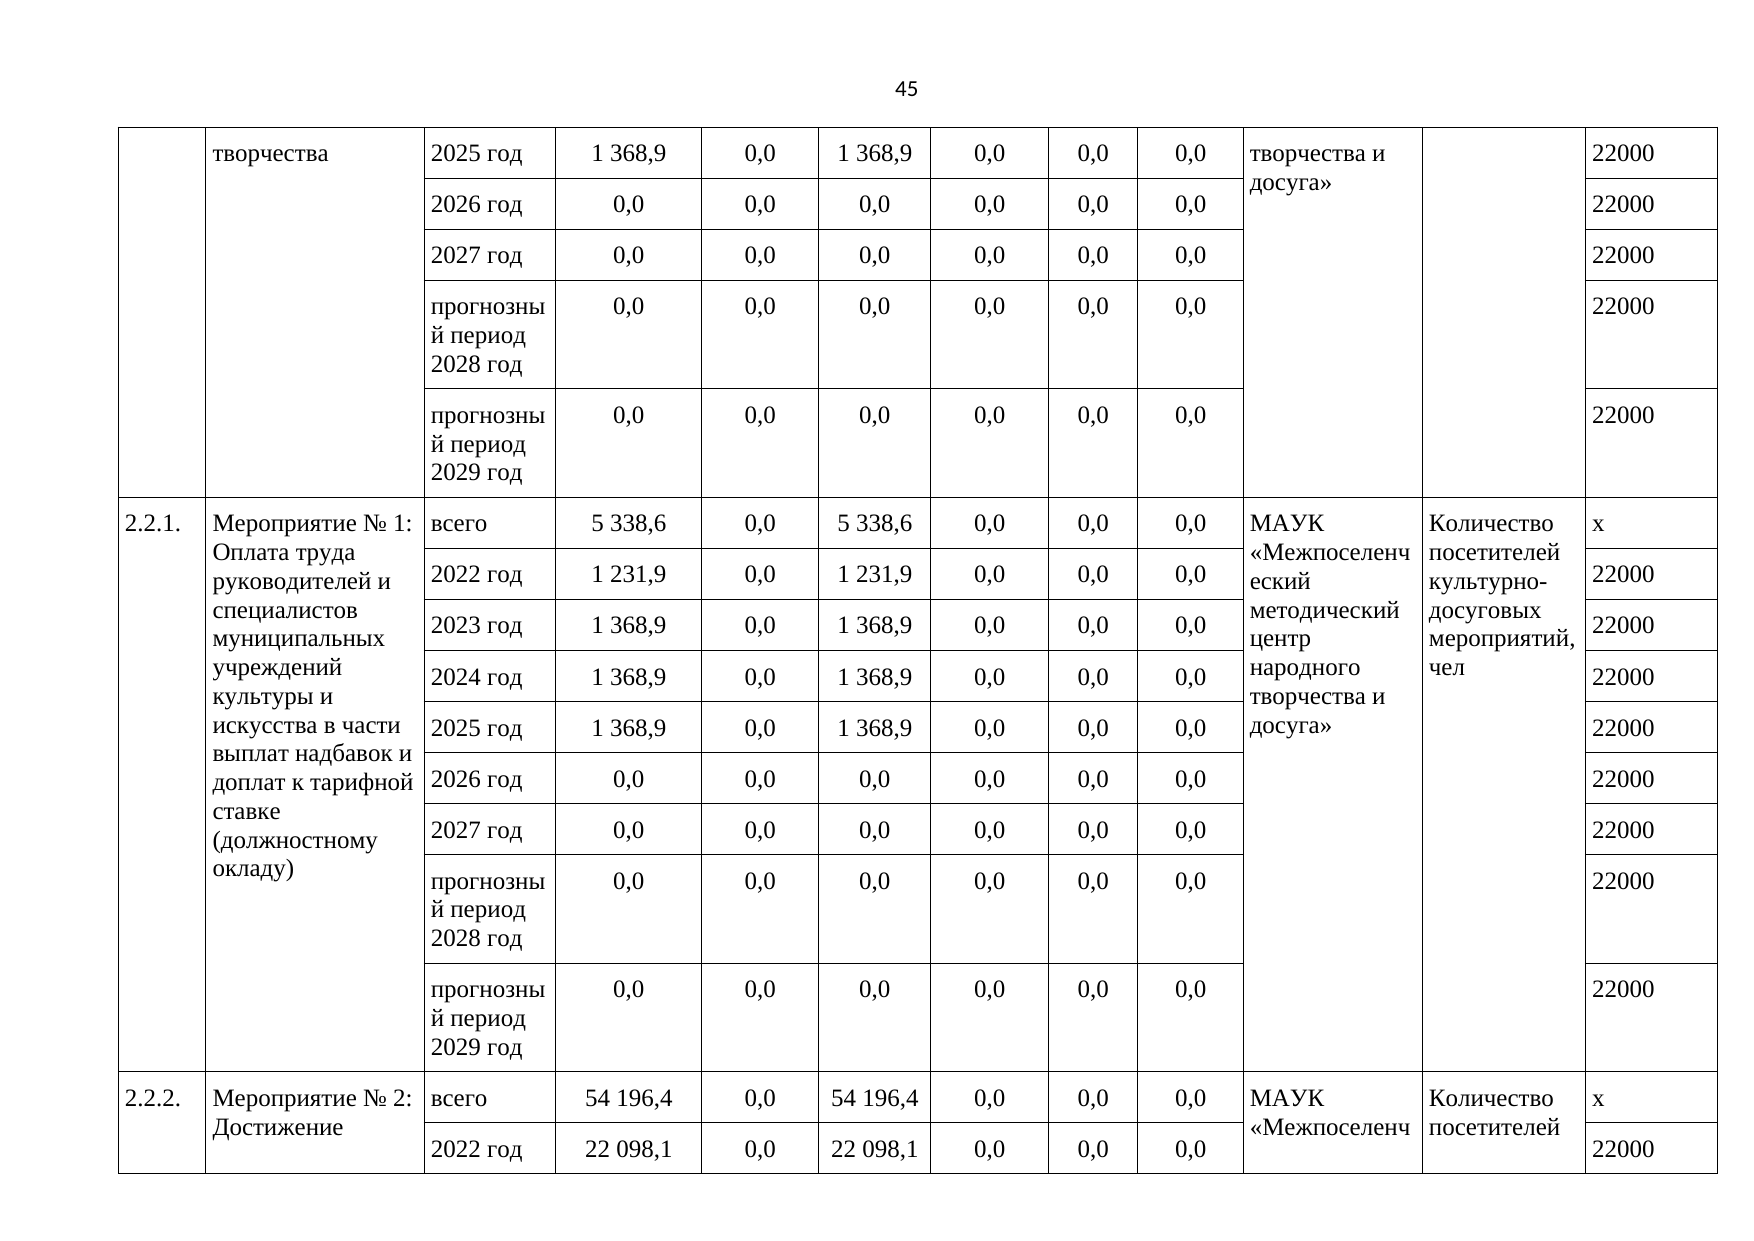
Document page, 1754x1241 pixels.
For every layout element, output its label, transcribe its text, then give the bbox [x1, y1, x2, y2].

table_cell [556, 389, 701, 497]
table_cell 0,0 [1049, 179, 1137, 229]
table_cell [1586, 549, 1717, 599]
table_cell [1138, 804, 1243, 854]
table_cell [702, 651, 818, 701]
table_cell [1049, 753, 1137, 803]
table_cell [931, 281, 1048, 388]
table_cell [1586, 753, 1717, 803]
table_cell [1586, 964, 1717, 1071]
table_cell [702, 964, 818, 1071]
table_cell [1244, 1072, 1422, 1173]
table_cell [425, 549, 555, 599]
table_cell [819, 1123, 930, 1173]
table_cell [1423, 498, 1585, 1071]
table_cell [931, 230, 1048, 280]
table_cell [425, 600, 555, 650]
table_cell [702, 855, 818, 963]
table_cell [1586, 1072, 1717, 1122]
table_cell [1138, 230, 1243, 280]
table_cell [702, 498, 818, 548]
table_cell 1 368,9 [819, 128, 930, 178]
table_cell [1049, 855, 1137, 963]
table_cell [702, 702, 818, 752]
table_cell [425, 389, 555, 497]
table_cell 22000 [1586, 128, 1717, 178]
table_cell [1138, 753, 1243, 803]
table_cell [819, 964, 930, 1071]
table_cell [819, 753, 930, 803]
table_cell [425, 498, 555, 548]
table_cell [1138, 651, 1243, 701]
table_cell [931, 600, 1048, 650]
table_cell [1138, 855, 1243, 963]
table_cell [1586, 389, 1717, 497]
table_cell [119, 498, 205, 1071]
table_cell 0,0 [931, 179, 1048, 229]
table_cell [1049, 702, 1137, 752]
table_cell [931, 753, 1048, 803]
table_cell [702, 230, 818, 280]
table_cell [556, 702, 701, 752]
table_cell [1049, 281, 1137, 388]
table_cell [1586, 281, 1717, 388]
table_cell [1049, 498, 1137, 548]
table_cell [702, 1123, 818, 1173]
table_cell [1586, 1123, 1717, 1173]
table_cell 0,0 [702, 128, 818, 178]
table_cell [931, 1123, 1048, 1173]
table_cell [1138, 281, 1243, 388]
table_cell 0,0 [1138, 128, 1243, 178]
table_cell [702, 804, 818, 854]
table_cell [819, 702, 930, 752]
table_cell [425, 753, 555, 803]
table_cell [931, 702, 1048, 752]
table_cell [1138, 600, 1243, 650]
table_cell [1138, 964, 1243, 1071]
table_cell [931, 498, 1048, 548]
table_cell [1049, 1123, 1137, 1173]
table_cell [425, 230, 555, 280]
table_cell 0,0 [556, 179, 701, 229]
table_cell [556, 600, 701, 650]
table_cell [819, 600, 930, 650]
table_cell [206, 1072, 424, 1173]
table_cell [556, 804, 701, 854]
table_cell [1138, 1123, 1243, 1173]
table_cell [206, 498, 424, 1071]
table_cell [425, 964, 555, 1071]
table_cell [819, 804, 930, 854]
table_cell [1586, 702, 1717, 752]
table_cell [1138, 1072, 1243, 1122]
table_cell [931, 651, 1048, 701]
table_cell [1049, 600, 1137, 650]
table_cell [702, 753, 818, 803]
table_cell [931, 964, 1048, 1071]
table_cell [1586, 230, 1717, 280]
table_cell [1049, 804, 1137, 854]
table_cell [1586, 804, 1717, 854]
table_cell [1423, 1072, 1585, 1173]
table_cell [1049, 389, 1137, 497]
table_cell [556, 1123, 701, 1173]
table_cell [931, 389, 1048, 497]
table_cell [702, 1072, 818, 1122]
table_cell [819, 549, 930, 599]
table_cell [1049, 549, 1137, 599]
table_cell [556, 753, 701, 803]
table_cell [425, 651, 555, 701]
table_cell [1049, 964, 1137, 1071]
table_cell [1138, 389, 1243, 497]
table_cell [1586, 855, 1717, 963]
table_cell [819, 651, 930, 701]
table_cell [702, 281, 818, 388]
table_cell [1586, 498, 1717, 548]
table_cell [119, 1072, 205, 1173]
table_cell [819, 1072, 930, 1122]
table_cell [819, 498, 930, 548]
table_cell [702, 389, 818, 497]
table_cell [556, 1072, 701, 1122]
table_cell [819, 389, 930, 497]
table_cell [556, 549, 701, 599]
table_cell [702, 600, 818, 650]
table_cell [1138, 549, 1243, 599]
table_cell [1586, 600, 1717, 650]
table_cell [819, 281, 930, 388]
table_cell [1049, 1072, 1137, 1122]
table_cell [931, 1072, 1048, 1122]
table_cell 0,0 [931, 128, 1048, 178]
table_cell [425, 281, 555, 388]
table_cell 0,0 [1049, 128, 1137, 178]
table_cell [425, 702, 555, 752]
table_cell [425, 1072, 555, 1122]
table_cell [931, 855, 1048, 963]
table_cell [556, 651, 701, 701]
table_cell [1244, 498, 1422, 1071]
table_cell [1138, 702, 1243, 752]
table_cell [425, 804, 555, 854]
table_cell 1 368,9 [556, 128, 701, 178]
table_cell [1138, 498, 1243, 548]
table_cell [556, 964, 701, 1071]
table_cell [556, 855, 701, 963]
table_cell 2026 год [425, 179, 555, 229]
table_cell 2025 год [425, 128, 555, 178]
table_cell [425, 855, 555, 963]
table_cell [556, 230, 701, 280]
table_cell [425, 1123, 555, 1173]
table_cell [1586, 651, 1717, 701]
table_cell 0,0 [702, 179, 818, 229]
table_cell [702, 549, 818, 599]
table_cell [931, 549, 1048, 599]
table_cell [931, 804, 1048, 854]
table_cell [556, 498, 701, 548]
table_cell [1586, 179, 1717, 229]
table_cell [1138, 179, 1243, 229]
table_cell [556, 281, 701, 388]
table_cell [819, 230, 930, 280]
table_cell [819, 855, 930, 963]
table_cell 0,0 [819, 179, 930, 229]
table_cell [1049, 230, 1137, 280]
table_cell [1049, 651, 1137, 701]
